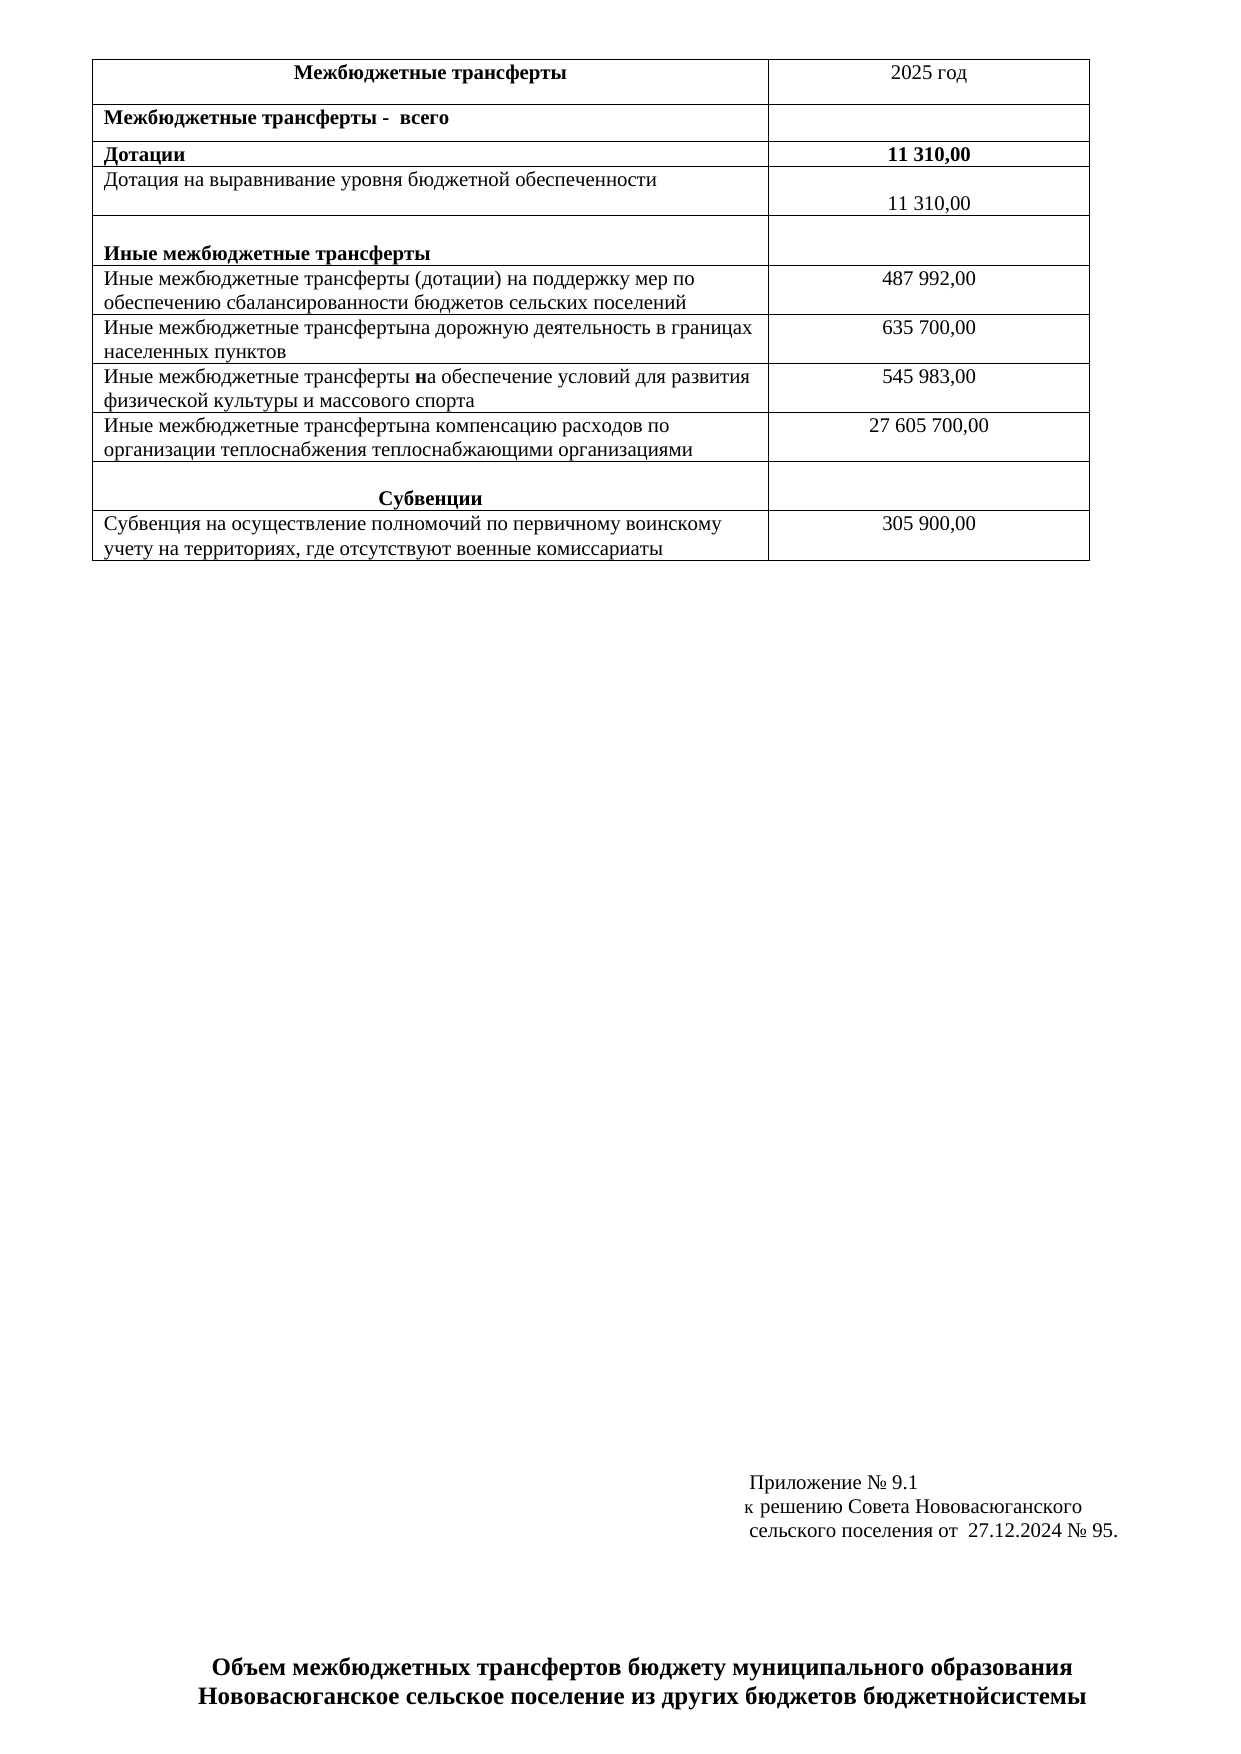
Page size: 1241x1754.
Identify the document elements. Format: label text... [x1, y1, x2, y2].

table_header Межбюджетные трансферты [93, 60, 768, 104]
table_cell Иные межбюджетные трансферты (дотации) на поддержку мер по обеспечению сбалансированности бюджетов сельских поселений [93, 266, 768, 314]
text Нововасюганское сельское поселение из других бюджетов бюджетнойсистемы [103, 1681, 1181, 1710]
table_cell Иные межбюджетные трансферты [93, 216, 768, 264]
title сельского поселения от 27.12.2024 № 95. [103, 1518, 1181, 1542]
table_cell Субвенция на осуществление полномочий по первичному воинскому учету на территориях, где отсутствуют военные комиссариаты [93, 511, 768, 559]
table_cell 635 700,00 [769, 315, 1089, 363]
table_cell 305 900,00 [769, 511, 1089, 559]
table_cell Иные межбюджетные трансферты на обеспечение условий для развития физической культуры и массового спорта [93, 364, 768, 412]
table_cell Межбюджетные трансферты - всего [93, 105, 768, 141]
table_cell Иные межбюджетные трансфертына компенсацию расходов по организации теплоснабжения теплоснабжающими организациями [93, 413, 768, 461]
table_cell [769, 462, 1089, 510]
table_cell Субвенции [93, 462, 768, 510]
table_cell Дотации [93, 142, 768, 166]
table_cell 487 992,00 [769, 266, 1089, 314]
title Приложение № 9.1 [103, 1470, 1181, 1494]
table_cell Дотация на выравнивание уровня бюджетной обеспеченности [93, 167, 768, 215]
table_cell 11 310,00 [769, 142, 1089, 166]
table_cell Иные межбюджетные трансфертына дорожную деятельность в границах населенных пунктов [93, 315, 768, 363]
table_header 2025 год [769, 60, 1089, 104]
table_cell 545 983,00 [769, 364, 1089, 412]
table_cell 11 310,00 [769, 167, 1089, 215]
table_cell [769, 216, 1089, 264]
table_cell 27 605 700,00 [769, 413, 1089, 461]
table_cell [769, 105, 1089, 141]
title к решению Совета Нововасюганского [103, 1494, 1181, 1518]
text Объем межбюджетных трансфертов бюджету муниципального образования [103, 1652, 1181, 1681]
